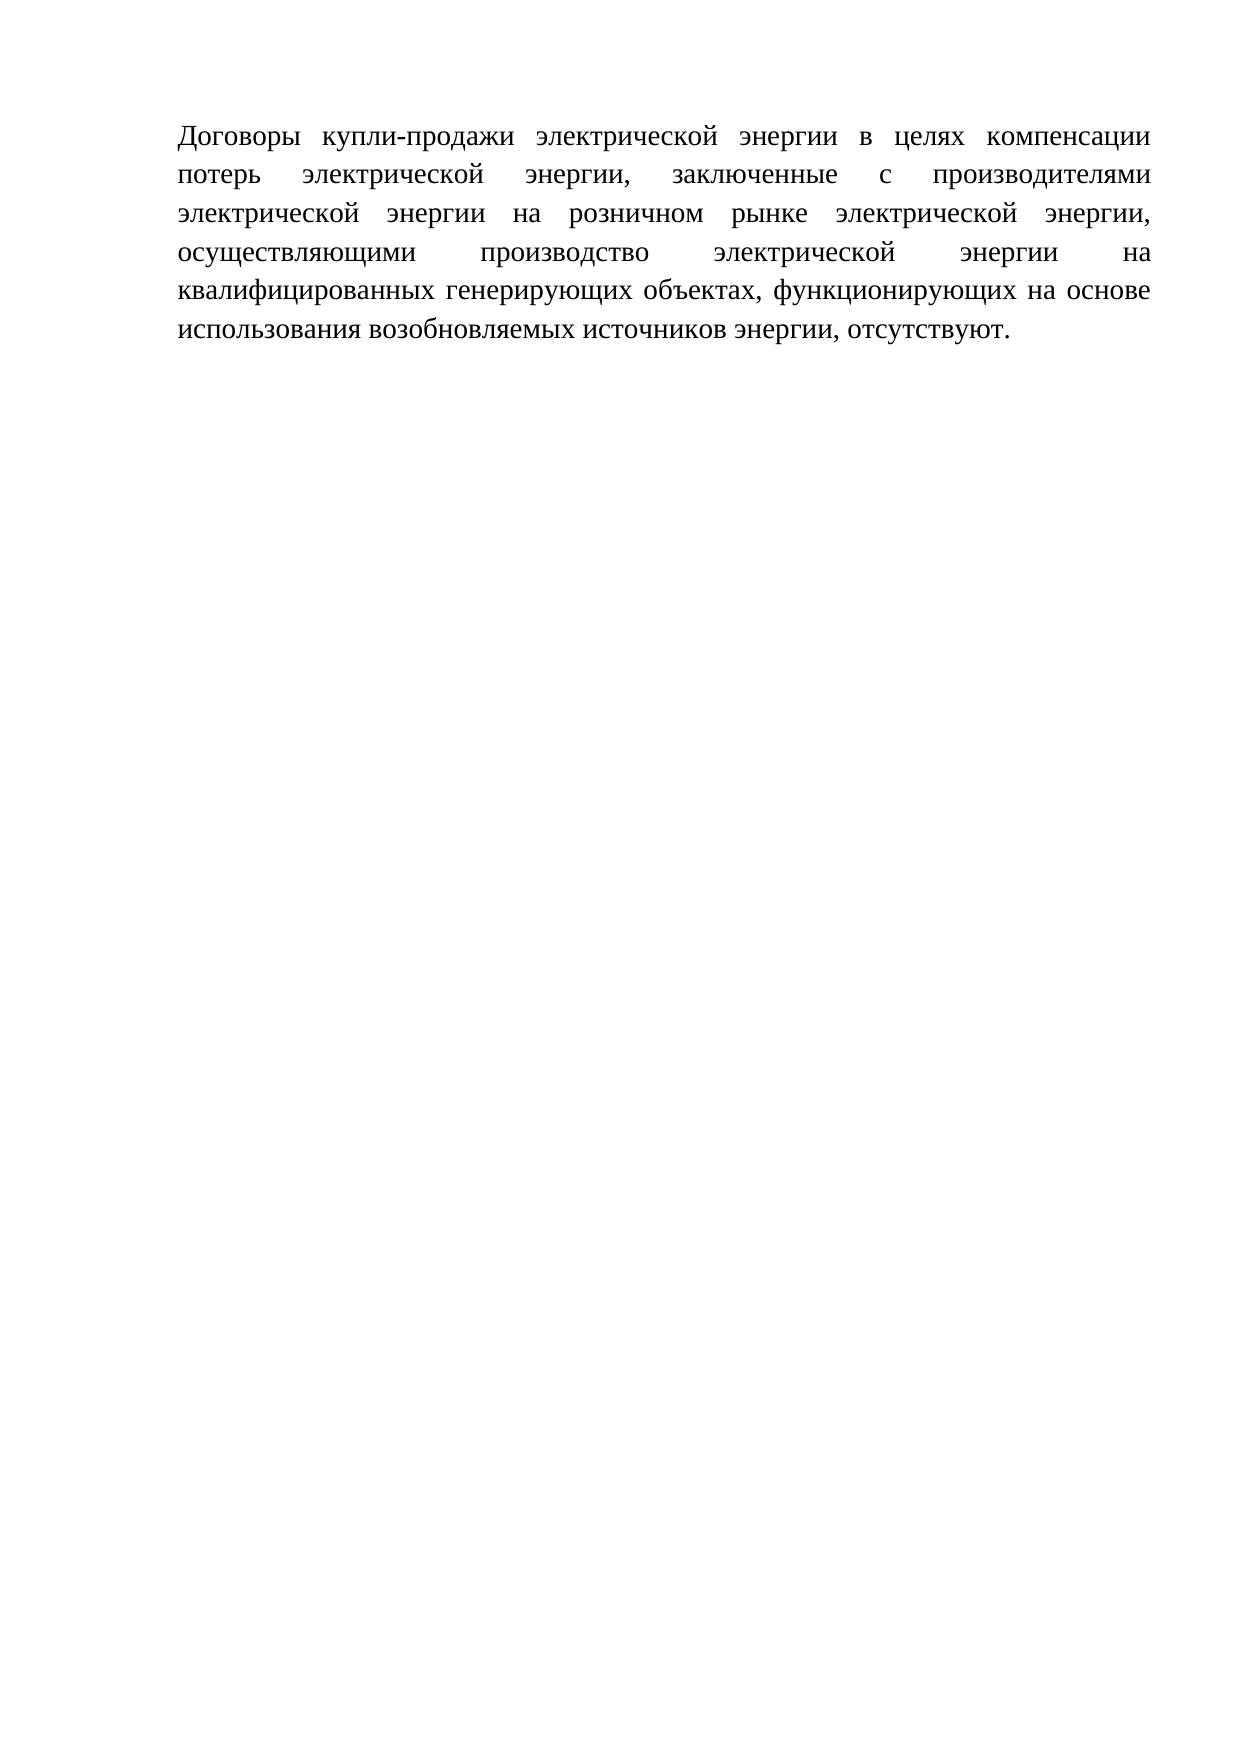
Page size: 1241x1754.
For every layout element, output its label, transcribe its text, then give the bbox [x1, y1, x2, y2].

text Договоры купли-продажи электрической энергии в целях компенсации потерь электрической энергии, заключенные с производителями электрической энергии на розничном рынке электрической энергии, осуществляющими производство электрической энергии на квалифицированных генерирующих объектах, функционирующих на основе использования возобновляемых источников энергии, отсутствуют. [177, 118, 1152, 344]
